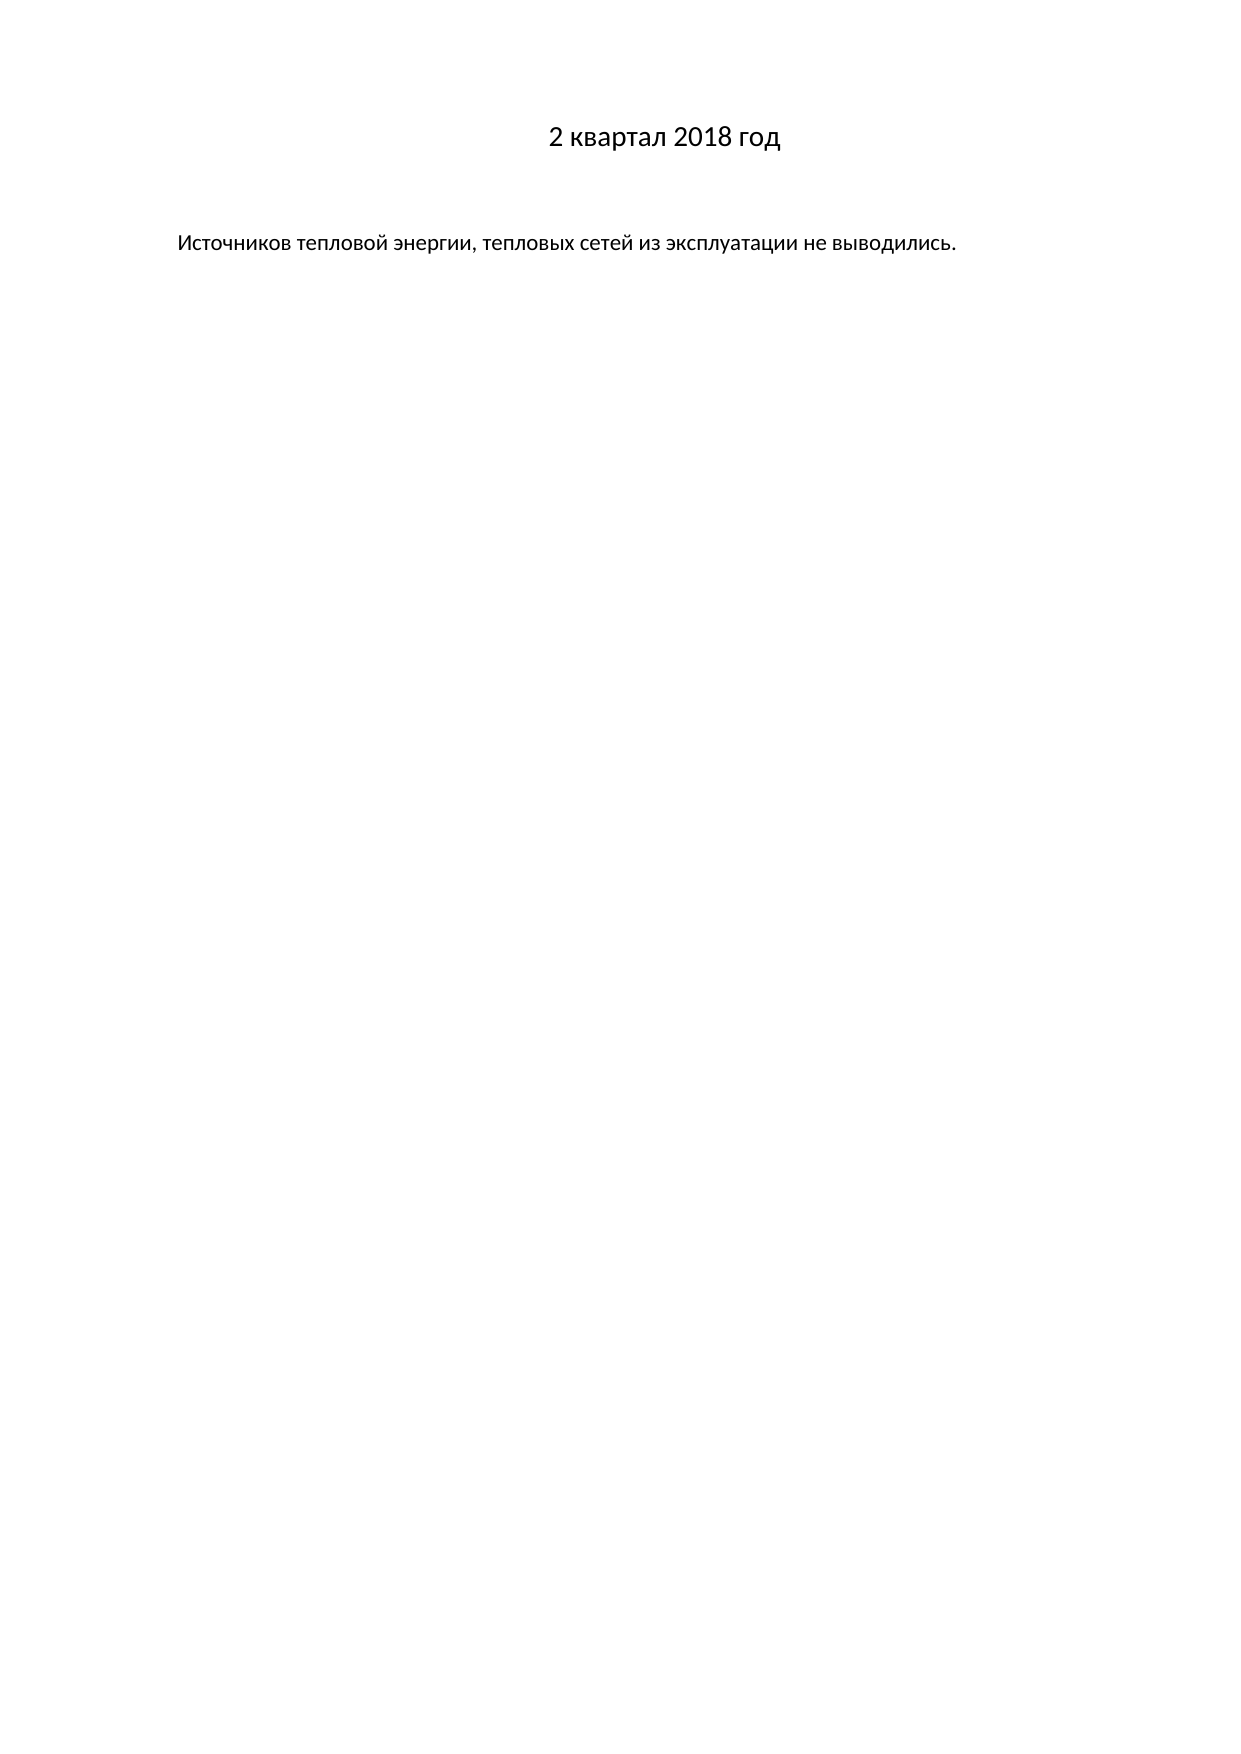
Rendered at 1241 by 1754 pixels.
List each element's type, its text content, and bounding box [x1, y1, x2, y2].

text 2 квартал 2018 год [177, 118, 1152, 154]
text Источников тепловой энергии, тепловых сетей из эксплуатации не выводились. [177, 228, 1152, 256]
